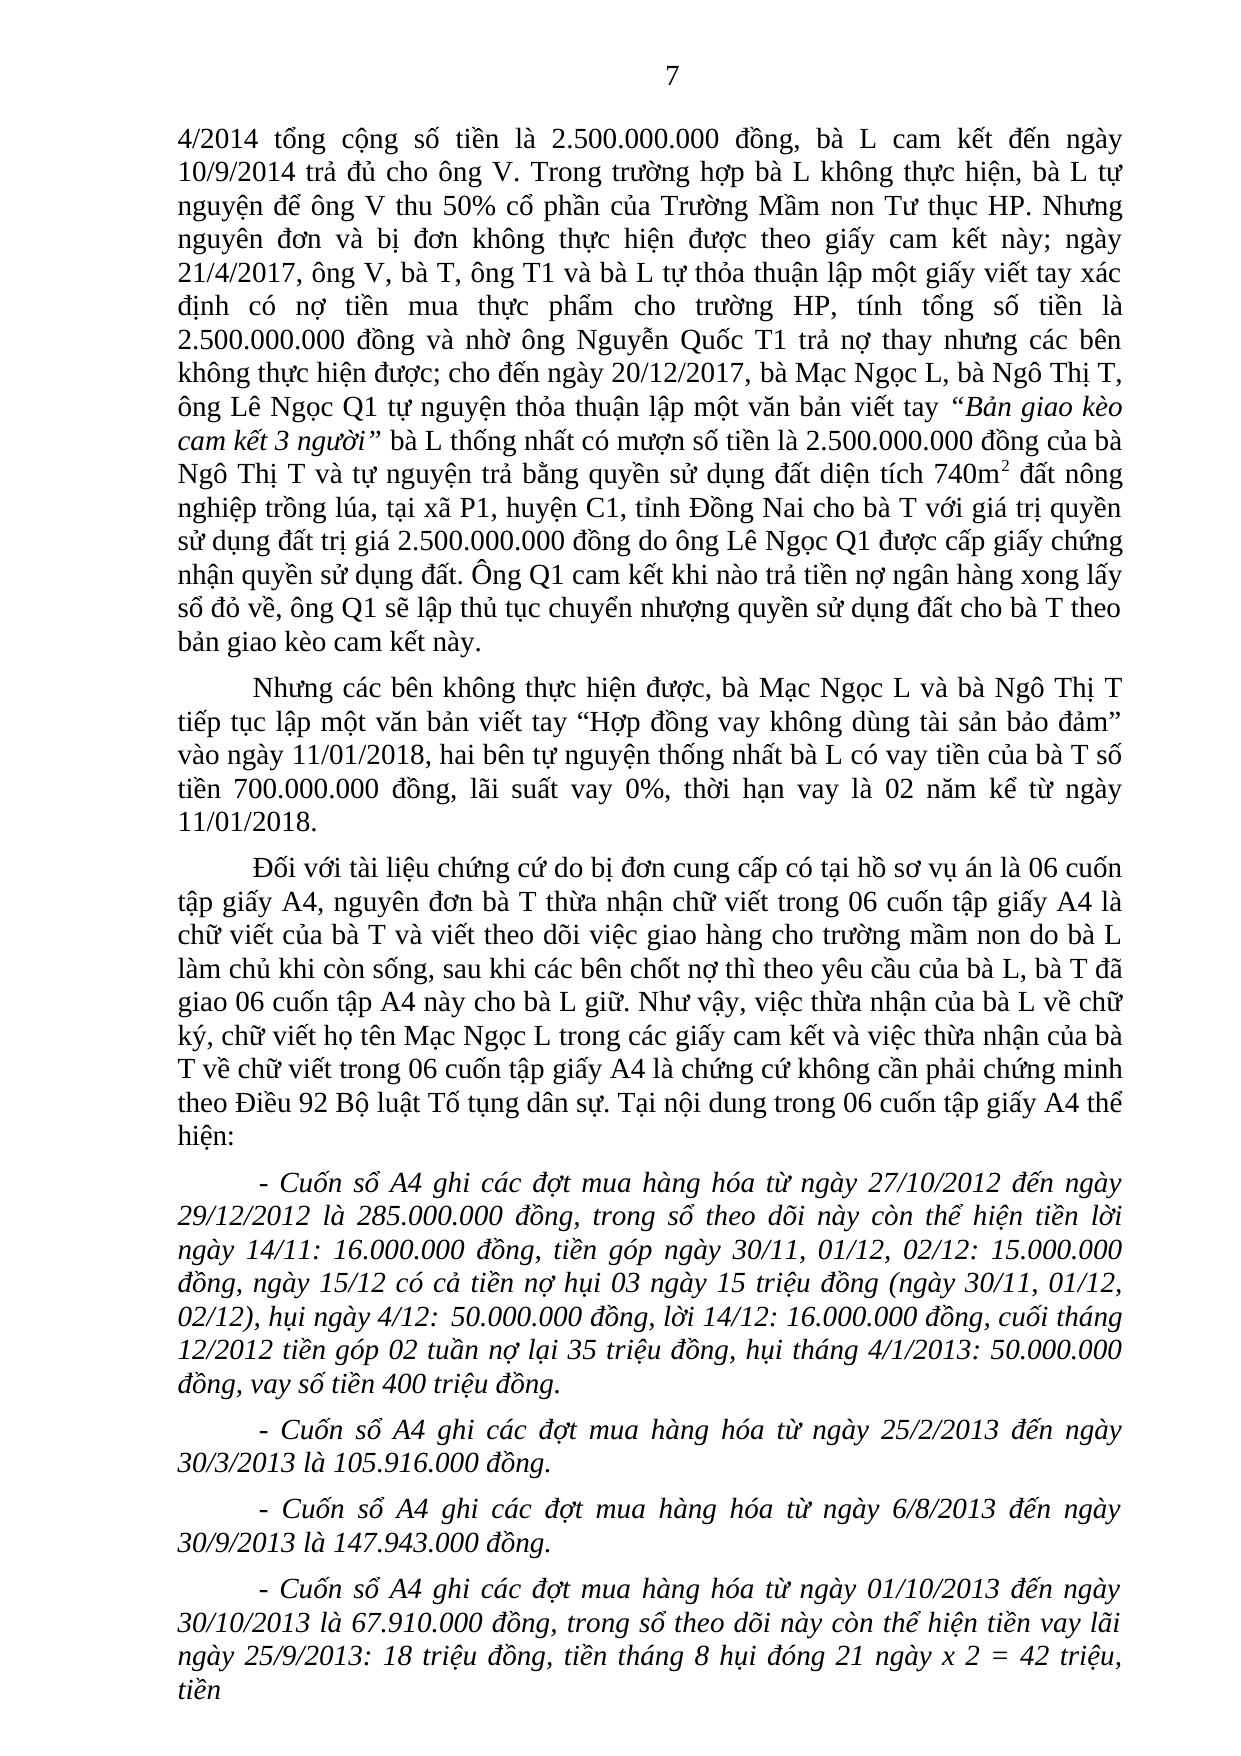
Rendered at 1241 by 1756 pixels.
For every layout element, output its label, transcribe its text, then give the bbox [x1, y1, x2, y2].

text Nhưng các bên không thực hiện được, bà Mạc Ngọc L và bà Ngô Thị T tiếp tục lập một văn bản viết tay “Hợp đồng vay không dùng tài sản bảo đảm” vào ngày 11/01/2018, hai bên tự nguyện thống nhất bà L có vay tiền của bà T số tiền 700.000.000 đồng, lãi suất vay 0%, thời hạn vay là 02 năm kể từ ngày 11/01/2018. [177, 670, 1123, 838]
text Đối với tài liệu chứng cứ do bị đơn cung cấp có tại hồ sơ vụ án là 06 cuốn tập giấy A4, nguyên đơn bà T thừa nhận chữ viết trong 06 cuốn tập giấy A4 là chữ viết của bà T và viết theo dõi việc giao hàng cho trường mầm non do bà L làm chủ khi còn sống, sau khi các bên chốt nợ thì theo yêu cầu của bà L, bà T đã giao 06 cuốn tập A4 này cho bà L giữ. Như vậy, việc thừa nhận của bà L về chữ ký, chữ viết họ tên Mạc Ngọc L trong các giấy cam kết và việc thừa nhận của bà T về chữ viết trong 06 cuốn tập giấy A4 là chứng cứ không cần phải chứng minh theo Điều 92 Bộ luật Tố tụng dân sự. Tại nội dung trong 06 cuốn tập giấy A4 thể hiện: [177, 850, 1123, 1152]
list Cuốn sổ A4 ghi các đợt mua hàng hóa từ ngày 27/10/2012 đến ngày 29/12/2012 là 285.000.000 đồng, trong sổ theo dõi này còn thể hiện tiền lời ngày 14/11: 16.000.000 đồng, tiền góp ngày 30/11, 01/12, 02/12: 15.000.000 đồng, ngày 15/12 có cả tiền nợ hụi 03 ngày 15 triệu đồng (ngày 30/11, 01/12, 02/12), hụi ngày 4/12: 50.000.000 đồng, lời 14/12: 16.000.000 đồng, cuối tháng 12/2012 tiền góp 02 tuần nợ lại 35 triệu đồng, hụi tháng 4/1/2013: 50.000.000 đồng, vay số tiền 400 triệu đồng. [177, 1165, 1123, 1399]
list Cuốn sổ A4 ghi các đợt mua hàng hóa từ ngày 01/10/2013 đến ngày 30/10/2013 là 67.910.000 đồng, trong sổ theo dõi này còn thể hiện tiền vay lãi ngày 25/9/2013: 18 triệu đồng, tiền tháng 8 hụi đóng 21 ngày x 2 = 42 triệu, tiền [177, 1571, 1122, 1705]
text 4/2014 tổng cộng số tiền là 2.500.000.000 đồng, bà L cam kết đến ngày 10/9/2014 trả đủ cho ông V. Trong trường hợp bà L không thực hiện, bà L tự nguyện để ông V thu 50% cổ phần của Trường Mầm non Tư thục HP. Nhưng nguyên đơn và bị đơn không thực hiện được theo giấy cam kết này; ngày 21/4/2017, ông V, bà T, ông T1 và bà L tự thỏa thuận lập một giấy viết tay xác định có nợ tiền mua thực phẩm cho trường HP, tính tổng số tiền là 2.500.000.000 đồng và nhờ ông Nguyễn Quốc T1 trả nợ thay nhưng các bên không thực hiện được; cho đến ngày 20/12/2017, bà Mạc Ngọc L, bà Ngô Thị T, ông Lê Ngọc Q1 tự nguyện thỏa thuận lập một văn bản viết tay “Bản giao kèo cam kết 3 người” bà L thống nhất có mượn số tiền là 2.500.000.000 đồng của bà Ngô Thị T và tự nguyện trả bằng quyền sử dụng đất diện tích 740m2 đất nông nghiệp trồng lúa, tại xã P1, huyện C1, tỉnh Đồng Nai cho bà T với giá trị quyền sử dụng đất trị giá 2.500.000.000 đồng do ông Lê Ngọc Q1 được cấp giấy chứng nhận quyền sử dụng đất. Ông Q1 cam kết khi nào trả tiền nợ ngân hàng xong lấy sổ đỏ về, ông Q1 sẽ lập thủ tục chuyển nhượng quyền sử dụng đất cho bà T theo bản giao kèo cam kết này. [177, 121, 1123, 657]
list Cuốn sổ A4 ghi các đợt mua hàng hóa từ ngày 6/8/2013 đến ngày 30/9/2013 là 147.943.000 đồng. [177, 1492, 1122, 1559]
list Cuốn sổ A4 ghi các đợt mua hàng hóa từ ngày 25/2/2013 đến ngày 30/3/2013 là 105.916.000 đồng. [177, 1412, 1123, 1479]
